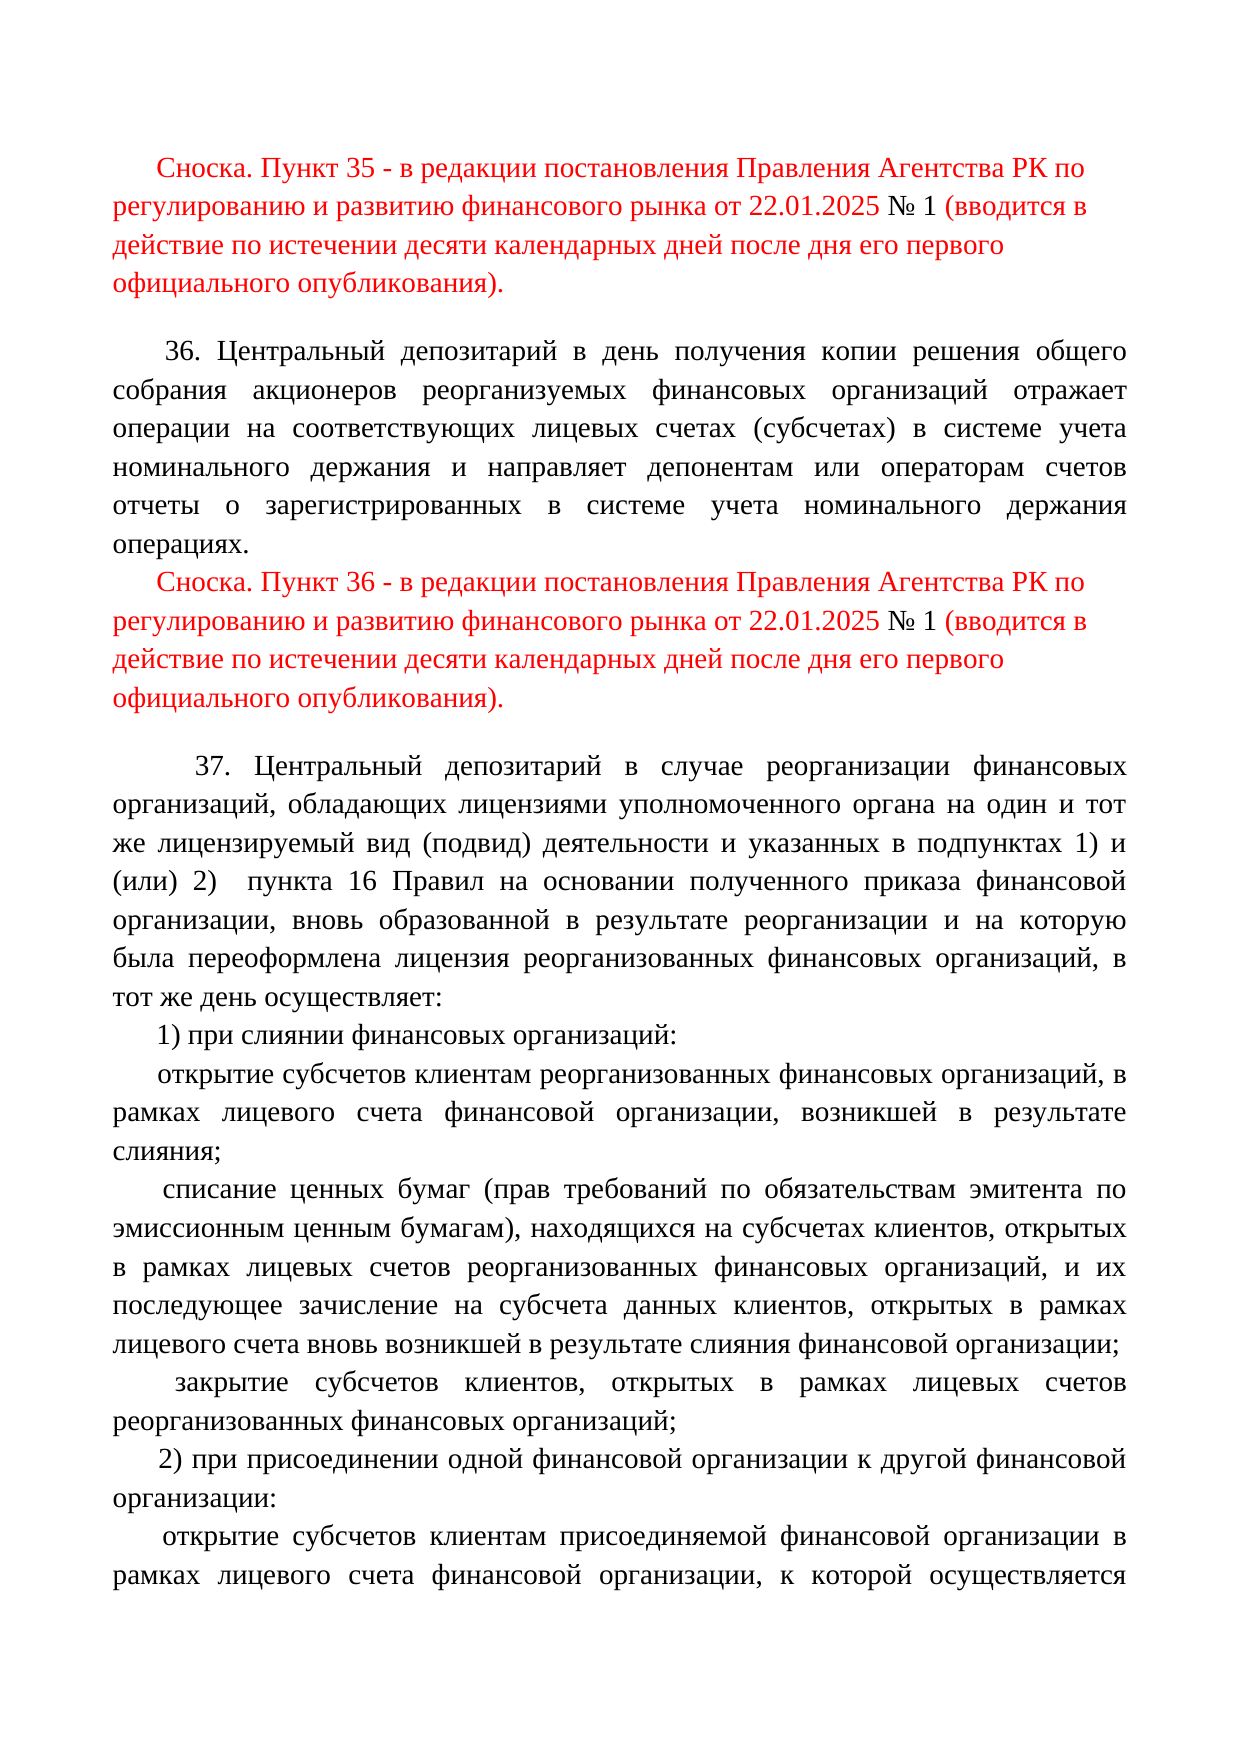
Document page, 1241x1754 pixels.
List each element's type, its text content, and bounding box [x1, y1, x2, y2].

text Сноска. Пункт 36 - в редакции постановления Правления Агентства РК по регулированию и развитию финансового рынка от 22.01.2025 № 1 (вводится в действие по истечении десяти календарных дней после дня его первого официального опубликования). [112, 564, 1128, 744]
text списание ценных бумаг (прав требований по обязательствам эмитента по эмиссионным ценным бумагам), находящихся на субсчетах клиентов, открытых в рамках лицевых счетов реорганизованных финансовых организаций, и их последующее зачисление на субсчета данных клиентов, открытых в рамках лицевого счета вновь возникшей в результате слияния финансовой организации; [112, 1172, 1128, 1359]
text 37. Центральный депозитарий в случае реорганизации финансовых организаций, обладающих лицензиями уполномоченного органа на один и тот же лицензируемый вид (подвид) деятельности и указанных в подпунктах 1) и (или) 2) пункта 16 Правил на основании полученного приказа финансовой организации, вновь образованной в результате реорганизации и на которую была переоформлена лицензия реорганизованных финансовых организаций, в тот же день осуществляет: [112, 748, 1128, 1012]
text Сноска. Пункт 35 - в редакции постановления Правления Агентства РК по регулированию и развитию финансового рынка от 22.01.2025 № 1 (вводится в действие по истечении десяти календарных дней после дня его первого официального опубликования). [112, 150, 1128, 329]
text закрытие субсчетов клиентов, открытых в рамках лицевых счетов реорганизованных финансовых организаций; [112, 1364, 1128, 1436]
text 1) при слиянии финансовых организаций: [112, 1017, 1128, 1051]
text 36. Центральный депозитарий в день получения копии решения общего собрания акционеров реорганизуемых финансовых организаций отражает операции на соответствующих лицевых счетах (субсчетах) в системе учета номинального держания и направляет депонентам или операторам счетов отчеты о зарегистрированных в системе учета номинального держания операциях. [112, 333, 1128, 559]
text открытие субсчетов клиентам реорганизованных финансовых организаций, в рамках лицевого счета финансовой организации, возникшей в результате слияния; [112, 1056, 1128, 1167]
text 2) при присоединении одной финансовой организации к другой финансовой организации: [112, 1441, 1128, 1513]
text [112, 1518, 1128, 1591]
